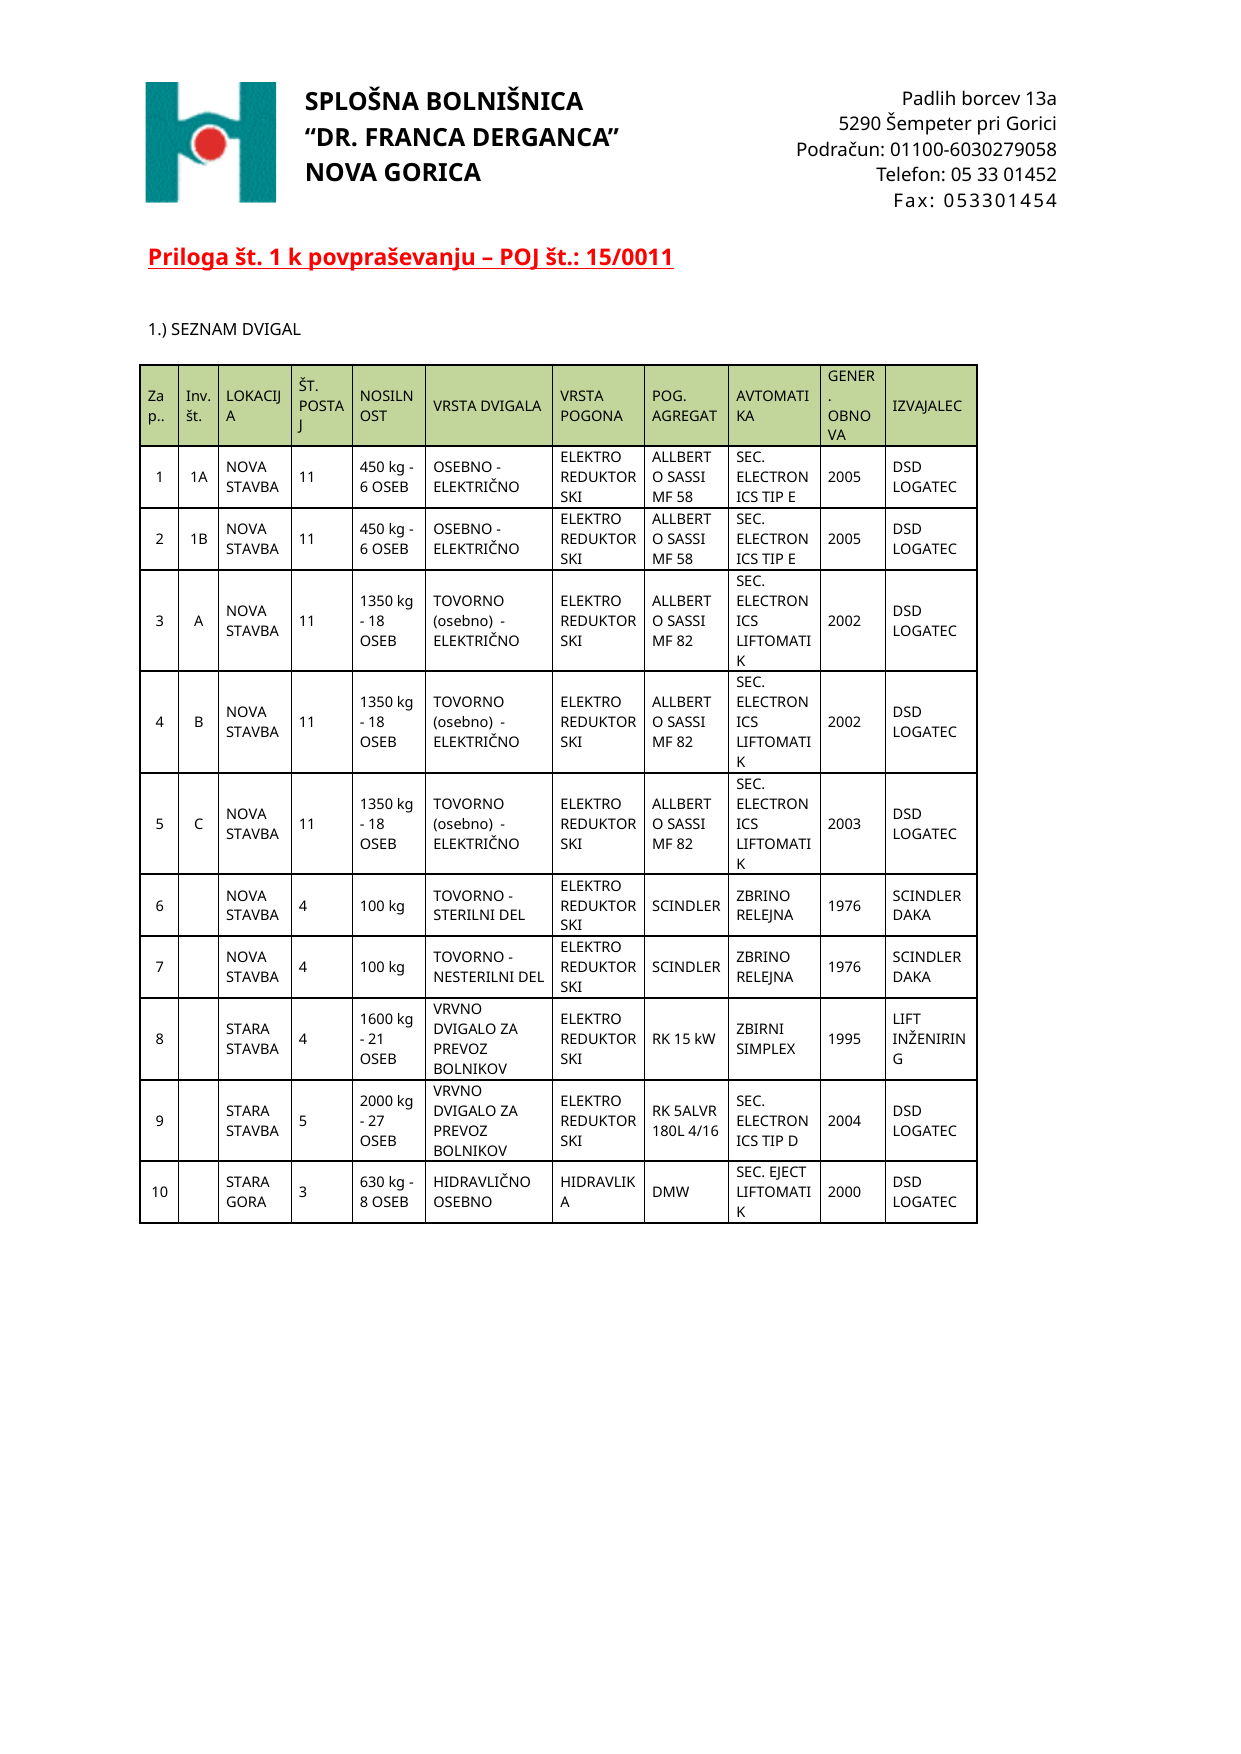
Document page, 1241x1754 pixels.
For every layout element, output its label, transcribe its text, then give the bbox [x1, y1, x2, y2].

table_cell ELEKTRO REDUKTORSKI [553, 937, 644, 997]
table_cell 2005 [821, 447, 885, 507]
table_cell 2 [141, 509, 178, 569]
table_cell TOVORNO (osebno) - ELEKTRIČNO [426, 774, 552, 873]
table_cell NOVA STAVBA [219, 447, 291, 507]
table_cell SEC. ELECTRONICS TIP E [729, 509, 820, 569]
table_cell 100 kg [353, 937, 425, 997]
table_cell ELEKTRO REDUKTORSKI [553, 672, 644, 772]
table_cell 1995 [821, 999, 885, 1078]
table_cell DSD LOGATEC [886, 509, 976, 569]
table_cell TOVORNO (osebno) - ELEKTRIČNO [426, 571, 552, 670]
table_cell SEC. EJECT LIFTOMATIK [729, 1162, 820, 1222]
table_cell SEC. ELECTRONICS TIP E [729, 447, 820, 507]
table_cell ELEKTRO REDUKTORSKI [553, 447, 644, 507]
table_cell HIDRAVLIKA [553, 1162, 644, 1222]
table_cell STARA GORA [219, 1162, 291, 1222]
table_header NOSILNOST [353, 366, 425, 445]
table_cell ALLBERTO SASSI MF 82 [645, 571, 728, 670]
table_header VRSTA POGONA [553, 366, 644, 445]
table_cell 2002 [821, 672, 885, 772]
table_header Inv.št. [179, 366, 218, 445]
table_cell 2005 [821, 509, 885, 569]
table_cell 6 [141, 875, 178, 935]
table_cell RK 5ALVR 180L 4/16 [645, 1081, 728, 1160]
table_cell 2003 [821, 774, 885, 873]
table_cell SCINDLER DAKA [886, 937, 976, 997]
text Priloga št. 1 k povpraševanju – POJ št.: 15/0011 [148, 241, 1093, 273]
table_cell SCINDLER [645, 937, 728, 997]
table_cell 1350 kg - 18 OSEB [353, 672, 425, 772]
table_cell 2002 [821, 571, 885, 670]
table_cell 5 [292, 1081, 352, 1160]
table_cell STARA STAVBA [219, 999, 291, 1078]
table_cell 9 [141, 1081, 178, 1160]
table_cell 2000 [821, 1162, 885, 1222]
table_cell HIDRAVLIČNO OSEBNO [426, 1162, 552, 1222]
table_cell SEC. ELECTRONICS LIFTOMATIK [729, 672, 820, 772]
table_cell ZBRINO RELEJNA [729, 875, 820, 935]
table_cell 4 [141, 672, 178, 772]
text 1.) SEZNAM DVIGAL [148, 318, 1093, 341]
table_cell TOVORNO (osebno) - ELEKTRIČNO [426, 672, 552, 772]
table_cell DSD LOGATEC [886, 447, 976, 507]
table_cell ELEKTRO REDUKTORSKI [553, 571, 644, 670]
table_cell DSD LOGATEC [886, 774, 976, 873]
table_header GENER. OBNOVA [821, 366, 885, 445]
table_cell VRVNO DVIGALO ZA PREVOZ BOLNIKOV [426, 999, 552, 1078]
table_cell ALLBERTO SASSI MF 58 [645, 509, 728, 569]
table_cell NOVA STAVBA [219, 509, 291, 569]
table_cell 1350 kg - 18 OSEB [353, 774, 425, 873]
table_cell DSD LOGATEC [886, 571, 976, 670]
table_cell 11 [292, 447, 352, 507]
table_cell 4 [292, 937, 352, 997]
table_cell 4 [292, 875, 352, 935]
table_cell ALLBERTO SASSI MF 82 [645, 774, 728, 873]
table_cell TOVORNO - NESTERILNI DEL [426, 937, 552, 997]
table_cell A [179, 571, 218, 670]
table_cell 11 [292, 509, 352, 569]
table_cell 2004 [821, 1081, 885, 1160]
table_cell 100 kg [353, 875, 425, 935]
table_cell SEC. ELECTRONICS TIP D [729, 1081, 820, 1160]
table_header POG. AGREGAT [645, 366, 728, 445]
table_cell [179, 1162, 218, 1222]
table_cell 3 [141, 571, 178, 670]
table_cell 1976 [821, 875, 885, 935]
table_header VRSTA DVIGALA [426, 366, 552, 445]
table_header LOKACIJA [219, 366, 291, 445]
table_cell 630 kg - 8 OSEB [353, 1162, 425, 1222]
table_cell 1B [179, 509, 218, 569]
table_cell 11 [292, 571, 352, 670]
table_cell SEC. ELECTRONICS LIFTOMATIK [729, 571, 820, 670]
table_cell 1600 kg - 21 OSEB [353, 999, 425, 1078]
table_cell NOVA STAVBA [219, 875, 291, 935]
table_cell ELEKTRO REDUKTORSKI [553, 999, 644, 1078]
table_cell TOVORNO - STERILNI DEL [426, 875, 552, 935]
table_cell DSD LOGATEC [886, 1162, 976, 1222]
table_cell ELEKTRO REDUKTORSKI [553, 1081, 644, 1160]
table_cell 1A [179, 447, 218, 507]
table_cell NOVA STAVBA [219, 774, 291, 873]
table_cell ALLBERTO SASSI MF 82 [645, 672, 728, 772]
table_cell LIFT INŽENIRING [886, 999, 976, 1078]
table_cell [179, 937, 218, 997]
table_cell RK 15 kW [645, 999, 728, 1078]
table_header IZVAJALEC [886, 366, 976, 445]
table_cell NOVA STAVBA [219, 571, 291, 670]
table_cell DSD LOGATEC [886, 672, 976, 772]
table_cell 7 [141, 937, 178, 997]
table_cell 450 kg - 6 OSEB [353, 509, 425, 569]
table_cell DSD LOGATEC [886, 1081, 976, 1160]
table_cell ZBRINO RELEJNA [729, 937, 820, 997]
table_cell 5 [141, 774, 178, 873]
table_cell 3 [292, 1162, 352, 1222]
table_cell 1 [141, 447, 178, 507]
table_header Zap.. [141, 366, 178, 445]
table_header AVTOMATIKA [729, 366, 820, 445]
table_cell 11 [292, 672, 352, 772]
table_cell SCINDLER DAKA [886, 875, 976, 935]
table_cell [179, 1081, 218, 1160]
table_cell STARA STAVBA [219, 1081, 291, 1160]
table_cell C [179, 774, 218, 873]
table_cell SCINDLER [645, 875, 728, 935]
table_cell ELEKTRO REDUKTORSKI [553, 774, 644, 873]
table_cell OSEBNO - ELEKTRIČNO [426, 447, 552, 507]
table_cell ALLBERTO SASSI MF 58 [645, 447, 728, 507]
table_cell B [179, 672, 218, 772]
table_cell ZBIRNI SIMPLEX [729, 999, 820, 1078]
table_cell OSEBNO - ELEKTRIČNO [426, 509, 552, 569]
table_cell 450 kg - 6 OSEB [353, 447, 425, 507]
table_cell 1350 kg - 18 OSEB [353, 571, 425, 670]
table_cell DMW [645, 1162, 728, 1222]
table_cell [179, 875, 218, 935]
table_cell NOVA STAVBA [219, 937, 291, 997]
table_cell 8 [141, 999, 178, 1078]
table_cell [179, 999, 218, 1078]
table_cell 10 [141, 1162, 178, 1222]
table_cell NOVA STAVBA [219, 672, 291, 772]
table_cell 11 [292, 774, 352, 873]
table_cell ELEKTRO REDUKTORSKI [553, 875, 644, 935]
table_cell 2000 kg - 27 OSEB [353, 1081, 425, 1160]
table_cell 4 [292, 999, 352, 1078]
table_header ŠT. POSTAJ [292, 366, 352, 445]
table_cell VRVNO DVIGALO ZA PREVOZ BOLNIKOV [426, 1081, 552, 1160]
table_cell SEC. ELECTRONICS LIFTOMATIK [729, 774, 820, 873]
table_cell 1976 [821, 937, 885, 997]
table_cell ELEKTRO REDUKTORSKI [553, 509, 644, 569]
